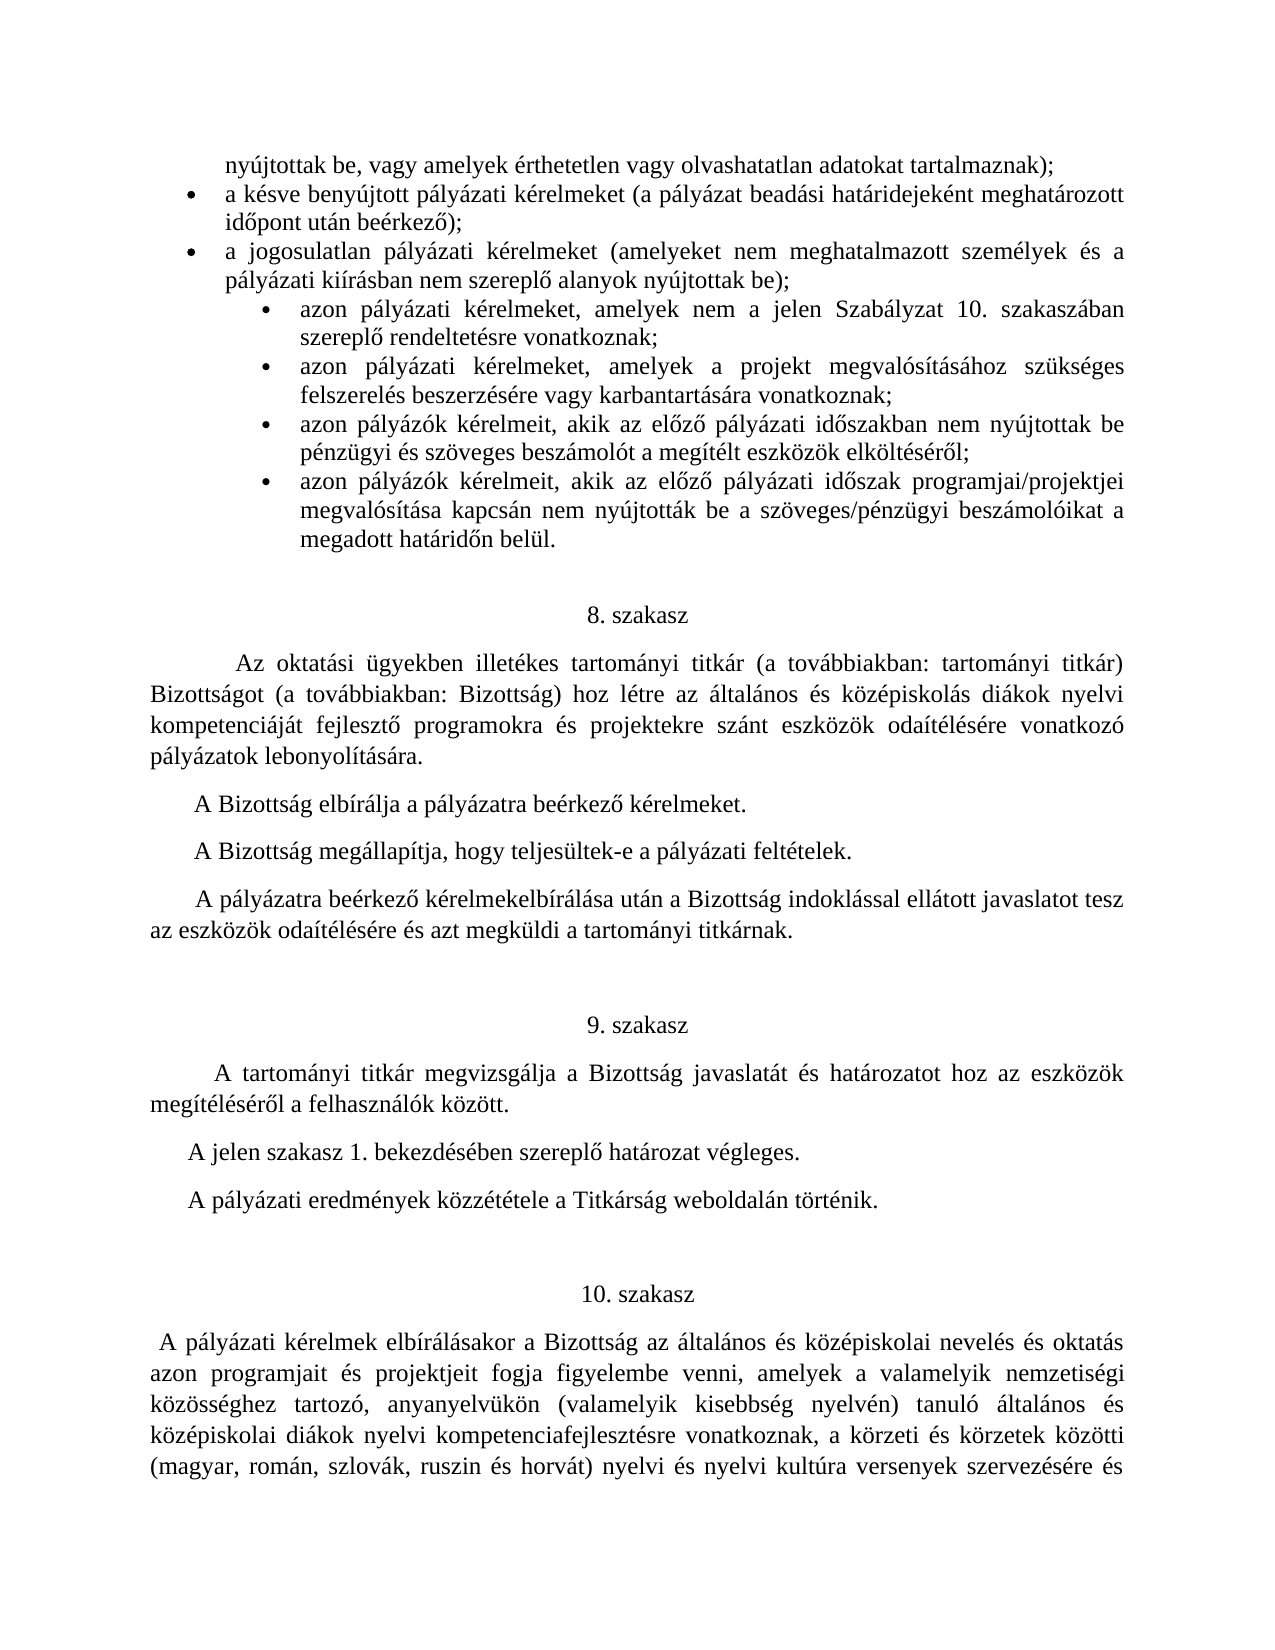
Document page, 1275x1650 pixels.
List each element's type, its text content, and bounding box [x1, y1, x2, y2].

text 10. szakasz [150, 1279, 1125, 1308]
list a késve benyújtott pályázati kérelmeket (a pályázat beadási határidejeként meghatározott időpont után beérkező); [187, 179, 1125, 236]
text Az oktatási ügyekben illetékes tartományi titkár (a továbbiakban: tartományi titkár) Bizottságot (a továbbiakban: Bizottság) hoz létre az általános és középiskolás diákok nyelvi kompetenciáját fejlesztő programokra és projektekre szánt eszközök odaítélésére vonatkozó pályázatok lebonyolítására. [150, 648, 1125, 770]
list azon pályázati kérelmeket, amelyek a projekt megvalósításához szükséges felszerelés beszerzésére vagy karbantartására vonatkoznak; [262, 351, 1125, 409]
text A jelen szakasz 1. bekezdésében szereplő határozat végleges. [150, 1137, 1125, 1166]
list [187, 150, 1125, 179]
text 9. szakasz [150, 1011, 1125, 1039]
list a jogosulatlan pályázati kérelmeket (amelyeket nem meghatalmazott személyek és a pályázati kiírásban nem szereplő alanyok nyújtottak be); [187, 236, 1125, 294]
text A tartományi titkár megvizsgálja a Bizottság javaslatát és határozatot hoz az eszközök megítéléséről a felhasználók között. [150, 1058, 1125, 1118]
list azon pályázók kérelmeit, akik az előző pályázati időszakban nem nyújtottak be pénzügyi és szöveges beszámolót a megítélt eszközök elköltéséről; [262, 409, 1125, 466]
text A Bizottság megállapítja, hogy teljesültek-e a pályázati feltételek. [150, 836, 1125, 865]
text A pályázati eredmények közzététele a Titkárság weboldalán történik. [150, 1185, 1125, 1213]
text A Bizottság elbírálja a pályázatra beérkező kérelmeket. [150, 789, 1125, 817]
list azon pályázati kérelmeket, amelyek nem a jelen Szabályzat 10. szakaszában szereplő rendeltetésre vonatkoznak; [262, 294, 1125, 351]
text A pályázatra beérkező kérelmekelbírálása után a Bizottság indoklással ellátott javaslatot tesz az eszközök odaítélésére és azt megküldi a tartományi titkárnak. [150, 884, 1125, 944]
text 8. szakasz [150, 600, 1125, 629]
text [150, 1327, 1125, 1480]
list azon pályázók kérelmeit, akik az előző pályázati időszak programjai/projektjei megvalósítása kapcsán nem nyújtották be a szöveges/pénzügyi beszámolóikat a megadott határidőn belül. [262, 466, 1125, 552]
